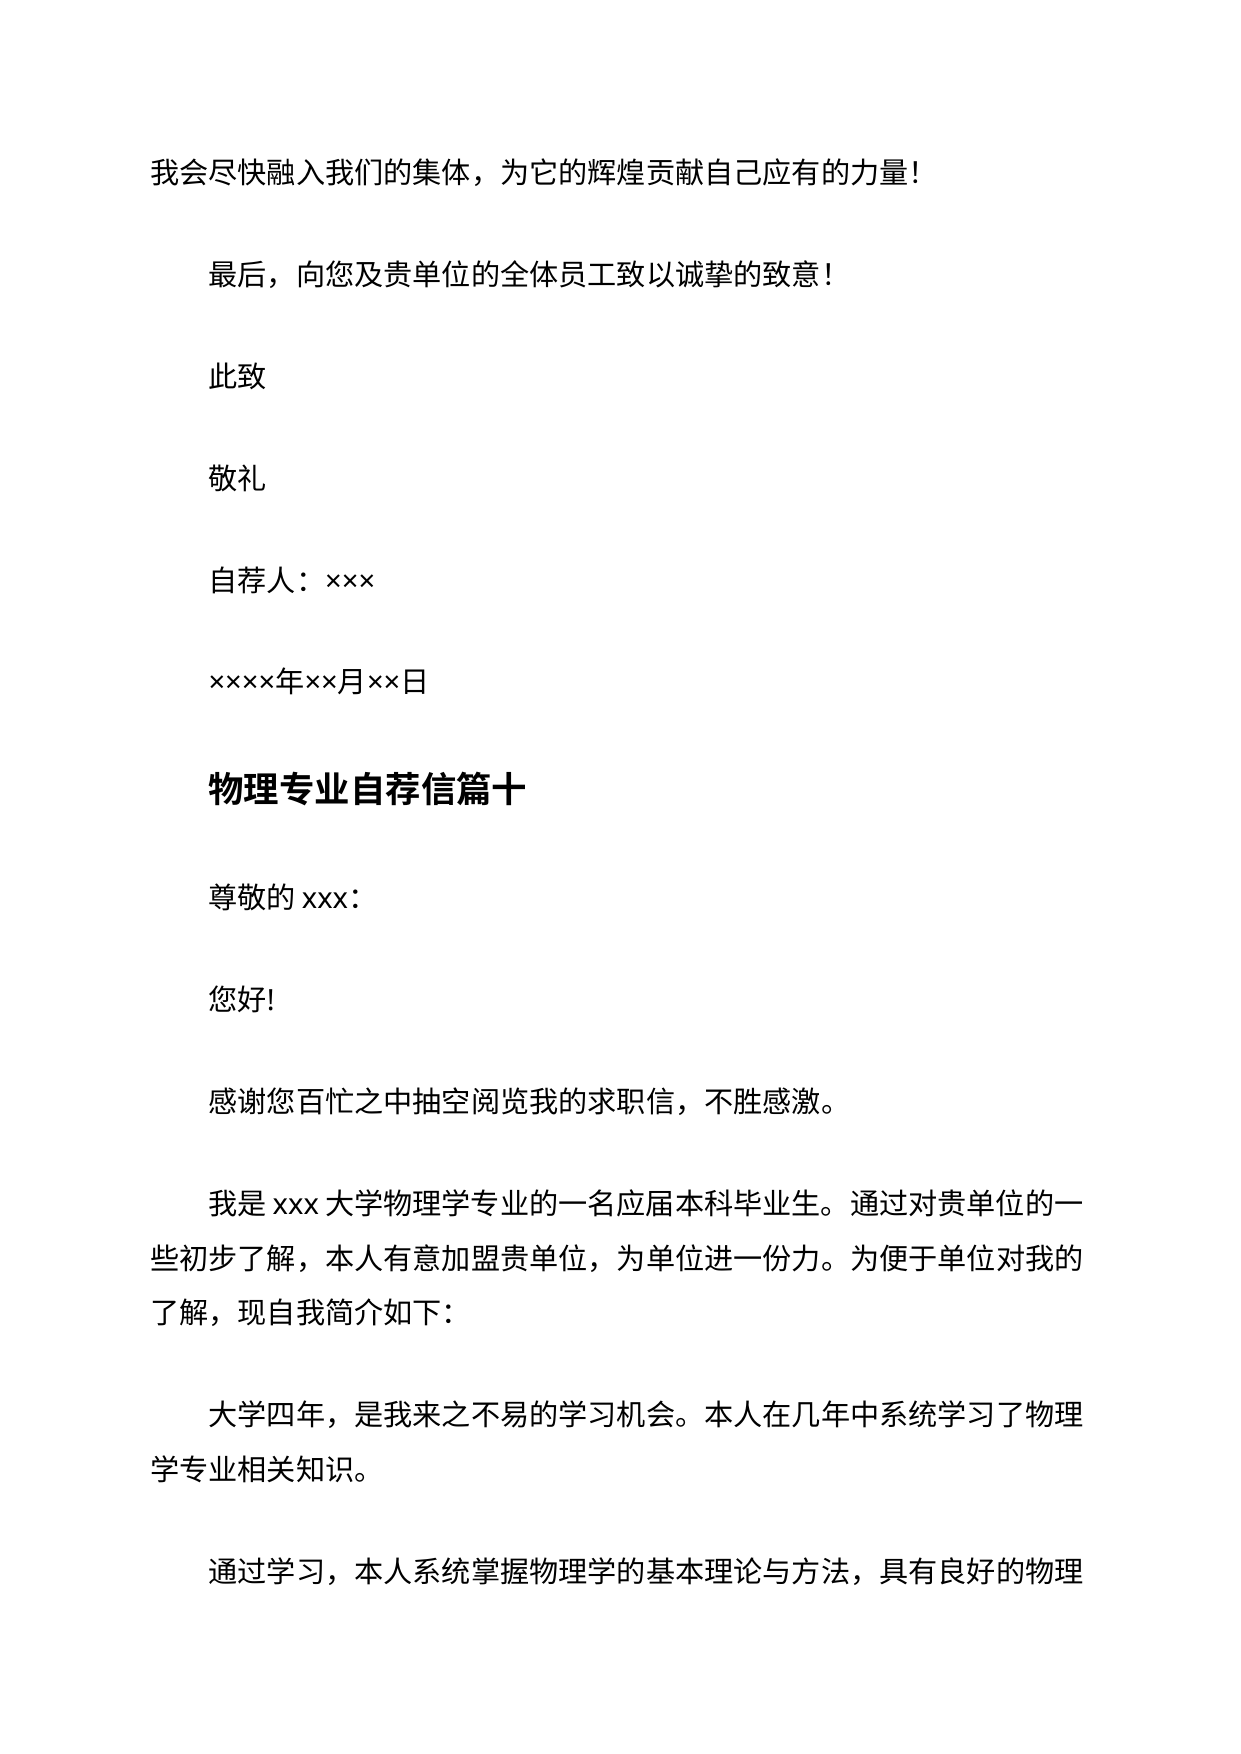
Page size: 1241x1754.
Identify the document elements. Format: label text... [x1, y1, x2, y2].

text 敬礼 [150, 455, 1090, 498]
text 最后，向您及贵单位的全体员工致以诚挚的致意！ [150, 252, 1090, 294]
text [150, 150, 1090, 192]
text ××××年××月××日 [150, 659, 1090, 701]
text 您好! [150, 976, 1090, 1019]
text 自荐人：××× [150, 557, 1090, 599]
text 此致 [150, 353, 1090, 396]
text 大学四年，是我来之不易的学习机会。本人在几年中系统学习了物理学专业相关知识。 [150, 1392, 1090, 1489]
text 感谢您百忙之中抽空阅览我的求职信，不胜感激。 [150, 1078, 1090, 1121]
text 物理专业自荐信篇十 [150, 761, 1090, 812]
text 尊敬的xxx： [150, 874, 1090, 917]
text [150, 1548, 1090, 1591]
text 我是xxx大学物理学专业的一名应届本科毕业生。通过对贵单位的一些初步了解，本人有意加盟贵单位，为单位进一份力。为便于单位对我的了解，现自我简介如下： [150, 1180, 1090, 1332]
